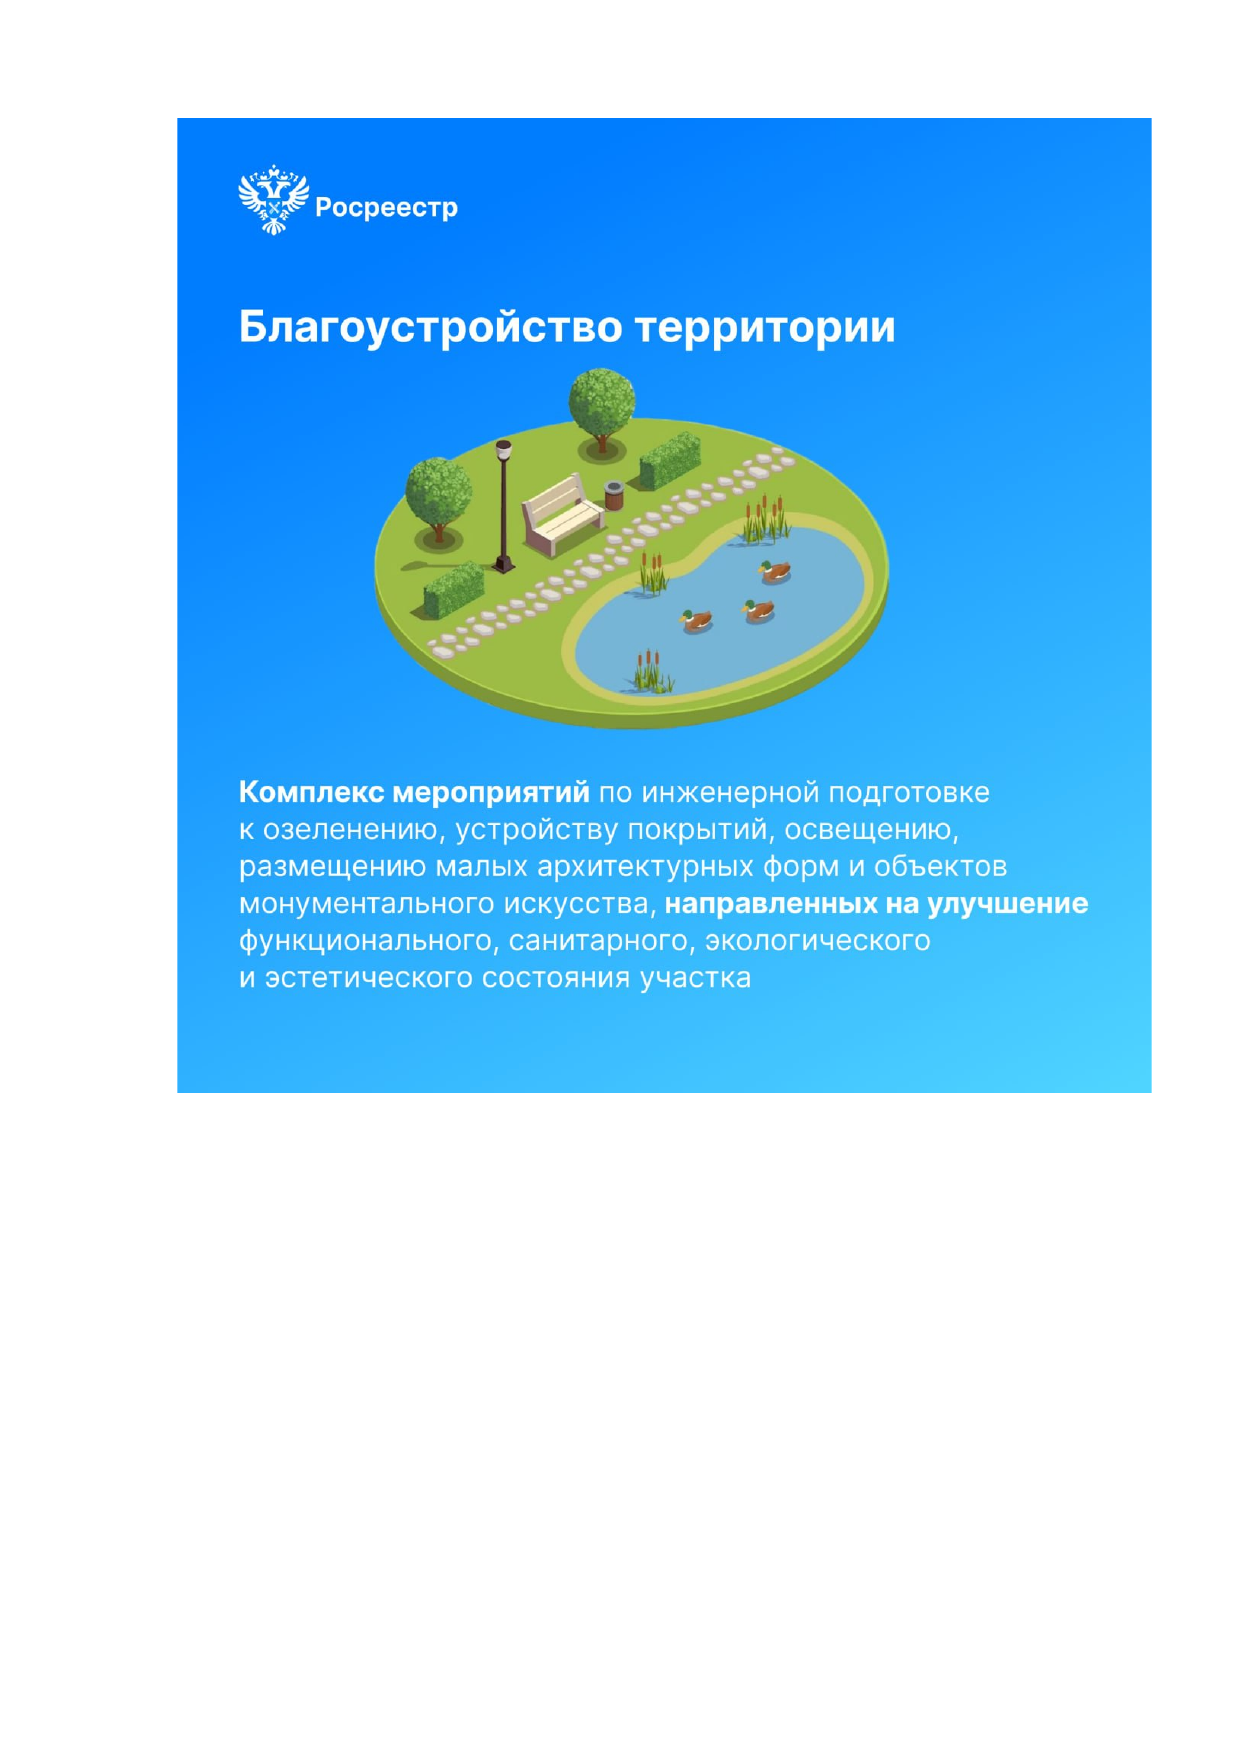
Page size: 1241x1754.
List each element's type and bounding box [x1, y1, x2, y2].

picture [177, 118, 1152, 1093]
